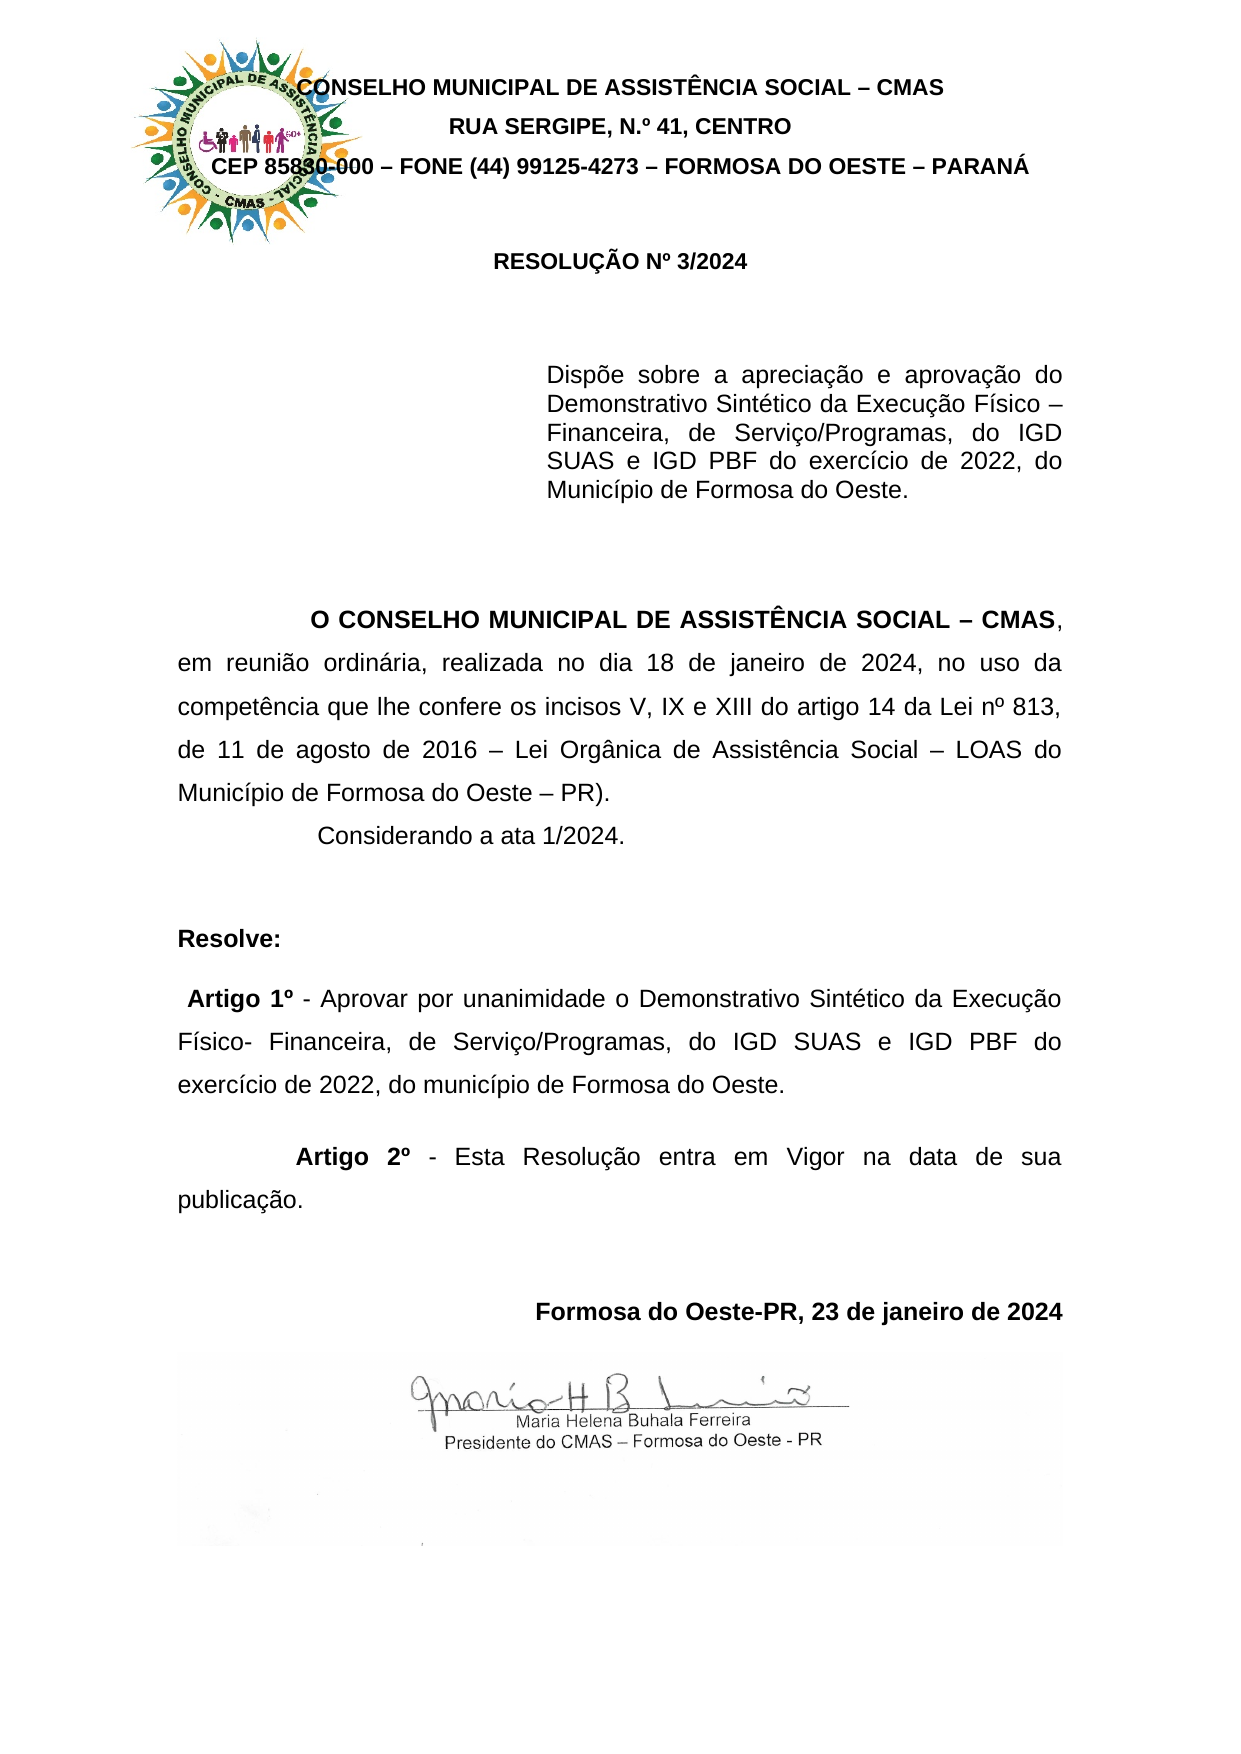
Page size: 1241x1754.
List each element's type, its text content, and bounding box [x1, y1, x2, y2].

text Considerando a ata 1/2024. [177, 821, 1063, 849]
picture [130, 37, 363, 247]
text Resolve: [177, 924, 1063, 952]
text RESOLUÇÃO Nº 3/2024 [177, 248, 1063, 274]
picture [177, 1352, 1063, 1546]
text Artigo 2º - Esta Resolução entra em Vigor na data de sua publicação. [177, 1142, 1063, 1214]
text Formosa do Oeste-PR, 23 de janeiro de 2024 [177, 1296, 1063, 1325]
text Dispõe sobre a apreciação e aprovação do Demonstrativo Sintético da Execução Físico – Financeira, de Serviço/Programas, do IGD SUAS e IGD PBF do exercício de 2022, do Município de Formosa do Oeste. [546, 360, 1063, 504]
text Artigo 1º - Aprovar por unanimidade o Demonstrativo Sintético da Execução Físico- Financeira, de Serviço/Programas, do IGD SUAS e IGD PBF do exercício de 2022, do município de Formosa do Oeste. [177, 983, 1063, 1098]
text O CONSELHO MUNICIPAL DE ASSISTÊNCIA SOCIAL – CMAS, em reunião ordinária, realizada no dia 18 de janeiro de 2024, no uso da competência que lhe confere os incisos V, IX e XIII do artigo 14 da Lei nº 813, de 11 de agosto de 2016 – Lei Orgânica de Assistência Social – LOAS do Município de Formosa do Oeste – PR). [177, 605, 1063, 806]
